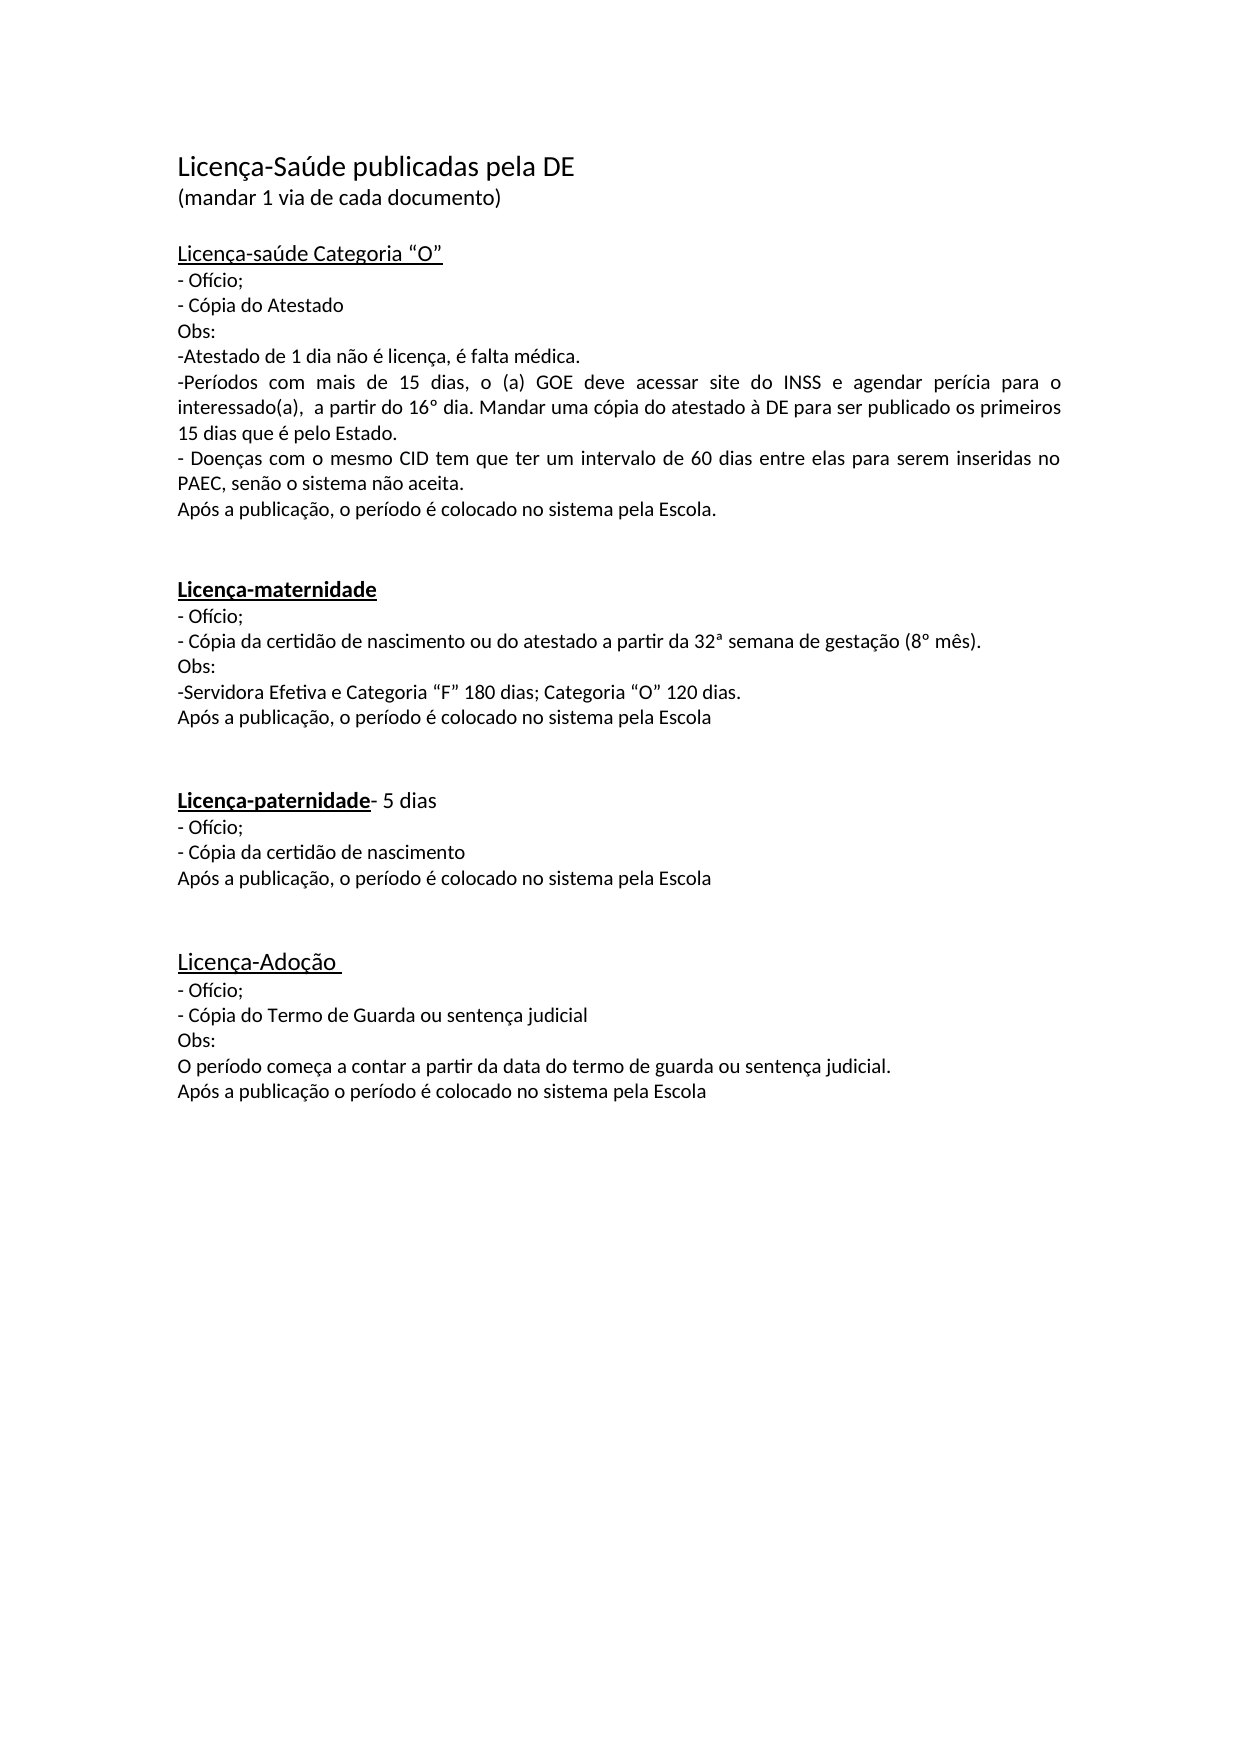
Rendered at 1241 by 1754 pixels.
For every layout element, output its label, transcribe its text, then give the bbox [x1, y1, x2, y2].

text O período começa a contar a partir da data do termo de guarda ou sentença judicial. [177, 1053, 1063, 1078]
text Obs: [177, 318, 1063, 343]
text Obs: [177, 654, 1063, 679]
text Após a publicação, o período é colocado no sistema pela Escola [177, 865, 1063, 890]
text - Cópia do Atestado [177, 293, 1063, 318]
text -Períodos com mais de 15 dias, o (a) GOE deve acessar site do INSS e agendar perícia para o interessado(a), a partir do 16º dia. Mandar uma cópia do atestado à DE para ser publicado os primeiros 15 dias que é pelo Estado. [177, 369, 1063, 445]
text Obs: [177, 1028, 1063, 1053]
text - Ofício; [177, 603, 1063, 628]
text -Servidora Efetiva e Categoria “F” 180 dias; Categoria “O” 120 dias. [177, 679, 1063, 704]
text - Ofício; [177, 814, 1063, 839]
text Licença-Saúde publicadas pela DE [177, 148, 1063, 183]
text Licença-maternidade [177, 575, 1063, 603]
text - Doenças com o mesmo CID tem que ter um intervalo de 60 dias entre elas para serem inseridas no PAEC, senão o sistema não aceita. [177, 445, 1063, 496]
text - Cópia do Termo de Guarda ou sentença judicial [177, 1002, 1063, 1028]
text -Atestado de 1 dia não é licença, é falta médica. [177, 343, 1063, 369]
text Após a publicação, o período é colocado no sistema pela Escola. [177, 496, 1063, 521]
text - Cópia da certidão de nascimento [177, 839, 1063, 865]
text Licença-Adoção [177, 946, 1063, 977]
text (mandar 1 via de cada documento) [177, 183, 1063, 211]
text Licença-paternidade- 5 dias [177, 786, 1063, 814]
text Após a publicação, o período é colocado no sistema pela Escola [177, 704, 1063, 730]
text - Ofício; [177, 267, 1063, 293]
text Licença-saúde Categoria “O” [177, 239, 1063, 267]
text - Ofício; [177, 977, 1063, 1002]
text - Cópia da certidão de nascimento ou do atestado a partir da 32ª semana de gestação (8º mês). [177, 628, 1063, 654]
text Após a publicação o período é colocado no sistema pela Escola [177, 1078, 1063, 1104]
